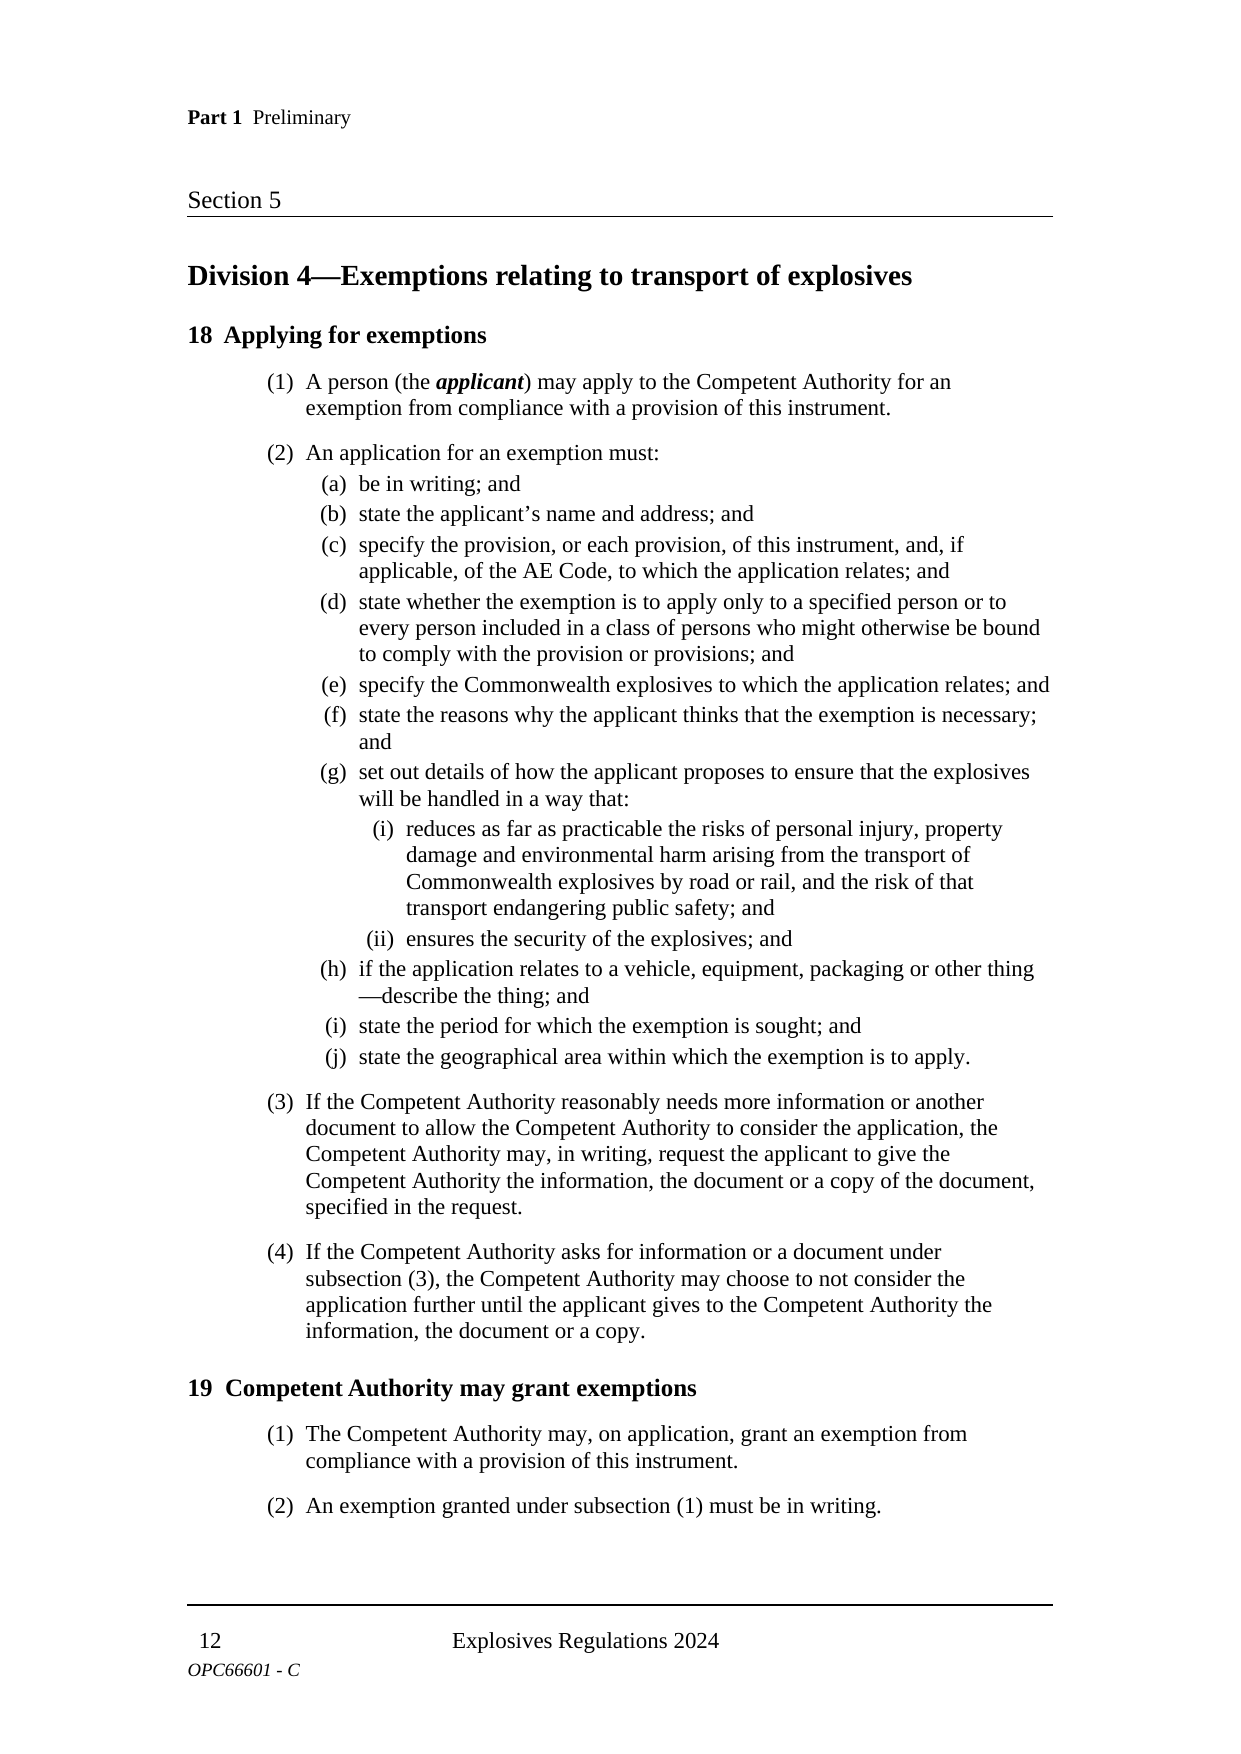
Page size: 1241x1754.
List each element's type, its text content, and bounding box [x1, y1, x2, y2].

text (h) if the application relates to a vehicle, equipment, packaging or other thing—describe the thing; and [187, 955, 1053, 1008]
text (i) reduces as far as practicable the risks of personal injury, property damage and environmental harm arising from the transport of Commonwealth explosives by road or rail, and the risk of that transport endangering public safety; and [187, 815, 1053, 921]
text (i) state the period for which the exemption is sought; and [187, 1012, 1053, 1038]
text (2) An application for an exemption must: [187, 439, 1053, 466]
text (4) If the Competent Authority asks for information or a document under subsection (3), the Competent Authority may choose to not consider the application further until the applicant gives to the Competent Authority the information, the document or a copy. [187, 1238, 1053, 1344]
text (2) An exemption granted under subsection (1) must be in writing. [187, 1492, 1053, 1518]
text (3) If the Competent Authority reasonably needs more information or another document to allow the Competent Authority to consider the application, the Competent Authority may, in writing, request the applicant to give the Competent Authority the information, the document or a copy of the document, specified in the request. [187, 1088, 1053, 1219]
text (b) state the applicant’s name and address; and [187, 500, 1053, 527]
text 18 Applying for exemptions [187, 320, 1053, 349]
text (j) state the geographical area within which the exemption is to apply. [187, 1043, 1053, 1069]
text (1) The Competent Authority may, on application, grant an exemption from compliance with a provision of this instrument. [187, 1420, 1053, 1473]
text Division 4—Exemptions relating to transport of explosives [187, 258, 1053, 291]
text (d) state whether the exemption is to apply only to a specified person or to every person included in a class of persons who might otherwise be bound to comply with the provision or provisions; and [187, 588, 1053, 667]
text (g) set out details of how the applicant proposes to ensure that the explosives will be handled in a way that: [187, 758, 1053, 811]
text (ii) ensures the security of the explosives; and [187, 925, 1053, 951]
text (1) A person (the applicant) may apply to the Competent Authority for an exemption from compliance with a provision of this instrument. [187, 368, 1053, 421]
text (f) state the reasons why the applicant thinks that the exemption is necessary; and [187, 701, 1053, 754]
text 19 Competent Authority may grant exemptions [187, 1373, 1053, 1402]
text (c) specify the provision, or each provision, of this instrument, and, if applicable, of the AE Code, to which the application relates; and [187, 531, 1053, 583]
text (e) specify the Commonwealth explosives to which the application relates; and [187, 671, 1053, 697]
text (a) be in writing; and [187, 470, 1053, 496]
